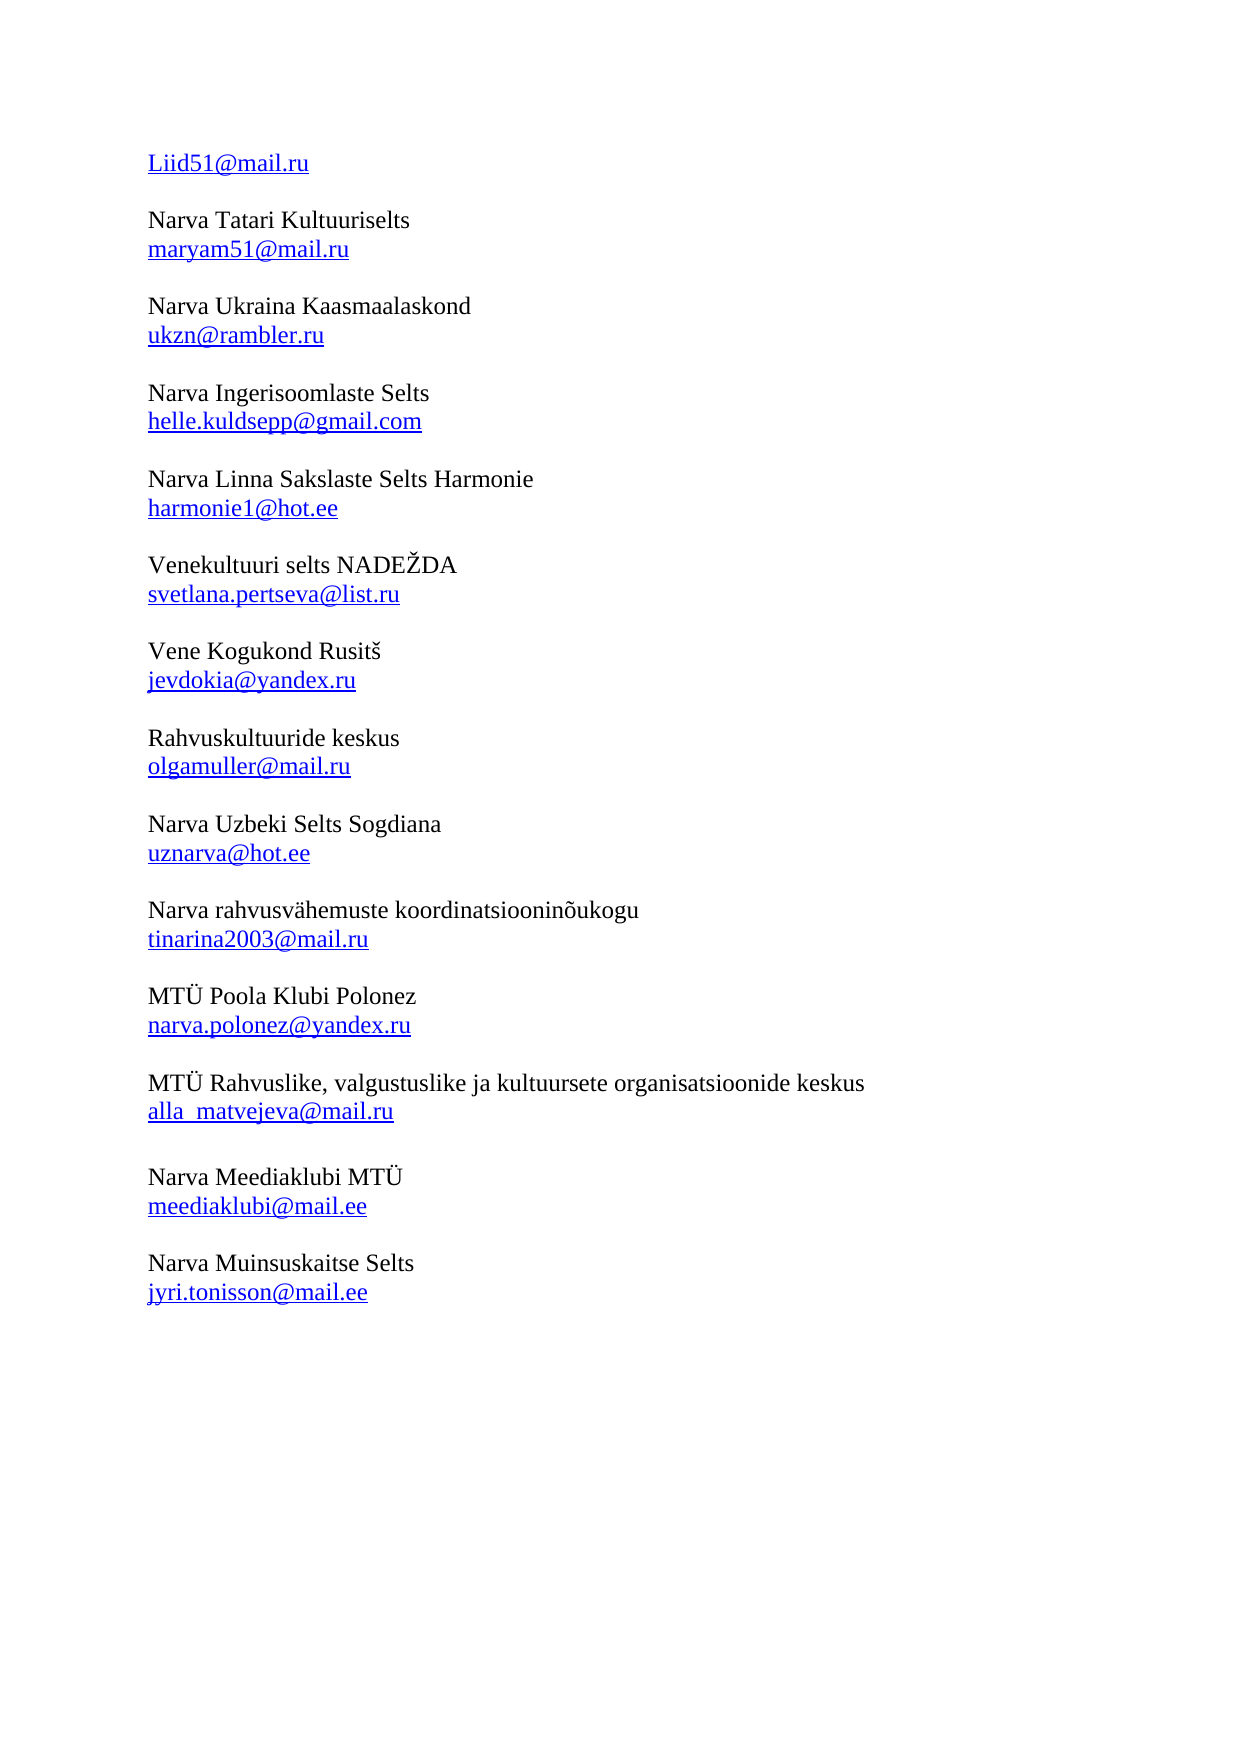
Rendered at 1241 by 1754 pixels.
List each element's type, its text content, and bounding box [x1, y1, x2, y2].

text Narva Tatari Kultuuriselts [148, 205, 1093, 234]
text MTÜ Rahvuslike, valgustuslike ja kultuursete organisatsioonide keskus [148, 1068, 1093, 1096]
text olgamuller@mail.ru [148, 751, 1093, 780]
text Venekultuuri selts NADEŽDA [148, 550, 1093, 579]
text tinarina2003@mail.ru [148, 924, 1093, 953]
text Narva Meediaklubi MTÜ [148, 1162, 1093, 1191]
text maryam51@mail.ru [148, 234, 1093, 263]
text Narva Linna Sakslaste Selts Harmonie [148, 464, 1093, 493]
text uznarva@hot.ee [148, 838, 1093, 866]
text alla_matvejeva@mail.ru [148, 1096, 1093, 1125]
text harmonie1@hot.ee [148, 493, 1093, 521]
text Rahvuskultuuride keskus [148, 723, 1093, 751]
text Liid51@mail.ru [148, 148, 1093, 176]
text helle.kuldsepp@gmail.com [148, 406, 1093, 435]
text jevdokia@yandex.ru [148, 665, 1093, 694]
text meediaklubi@mail.ee [148, 1191, 1093, 1219]
text Vene Kogukond Rusitš [148, 636, 1093, 665]
text ukzn@rambler.ru [148, 320, 1093, 349]
text Narva rahvusvähemuste koordinatsiooninõukogu [148, 895, 1093, 924]
text Narva Uzbeki Selts Sogdiana [148, 809, 1093, 838]
text narva.polonez@yandex.ru [148, 1010, 1093, 1039]
text MTÜ Poola Klubi Polonez [148, 981, 1093, 1010]
text svetlana.pertseva@list.ru [148, 579, 1093, 608]
text Narva Ukraina Kaasmaalaskond [148, 291, 1093, 320]
text jyri.tonisson@mail.ee [148, 1277, 1093, 1306]
text Narva Ingerisoomlaste Selts [148, 378, 1093, 406]
text Narva Muinsuskaitse Selts [148, 1248, 1093, 1277]
